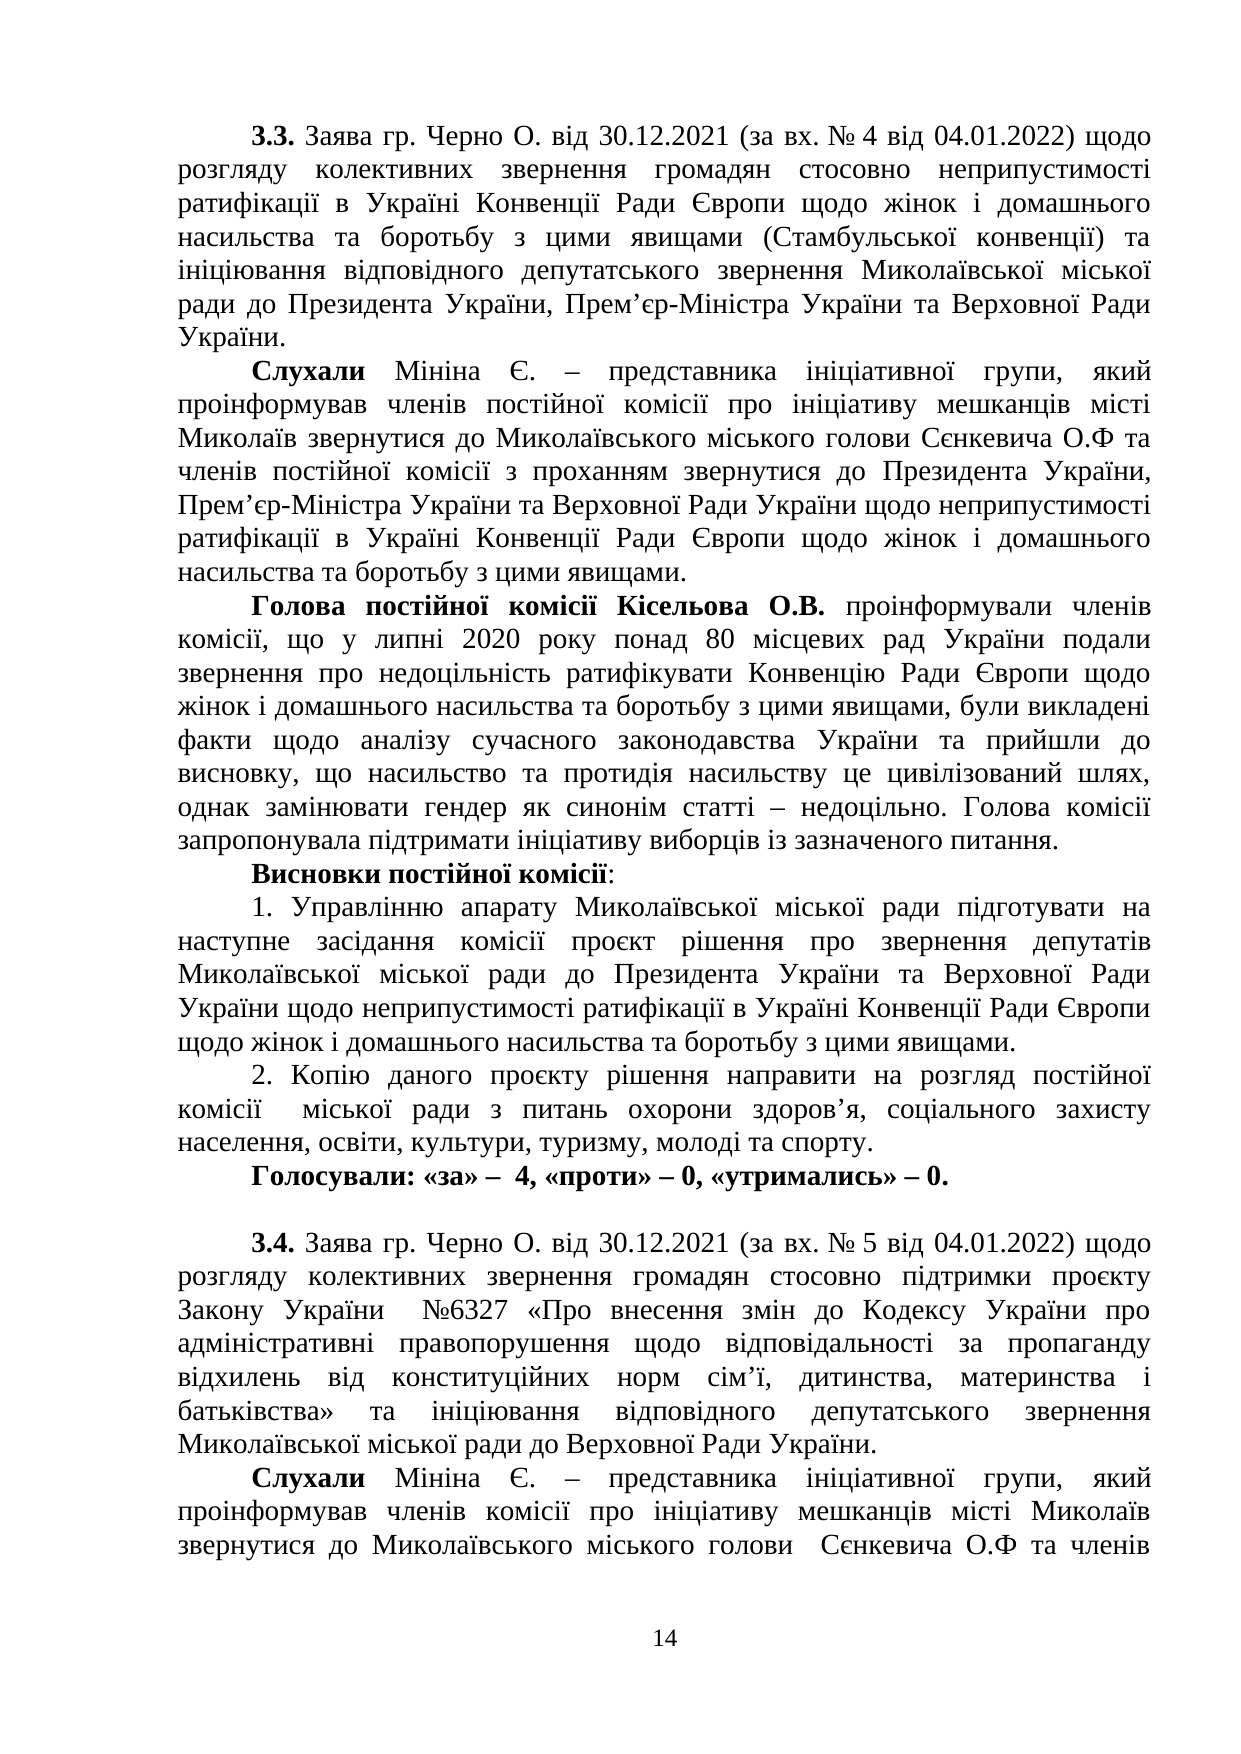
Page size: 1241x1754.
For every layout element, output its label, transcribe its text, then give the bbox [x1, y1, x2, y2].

text Висновки постійної комісії: [177, 856, 1152, 889]
text 3.4. Заява гр. Черно О. від 30.12.2021 (за вх. № 5 від 04.01.2022) щодо розгляду колективних звернення громадян стосовно підтримки проєкту Закону України №6327 «Про внесення змін до Кодексу України про адміністративні правопорушення щодо відповідальності за пропаганду відхилень від конституційних норм сім’ї, дитинства, материнства і батьківства» та ініціювання відповідного депутатського звернення Миколаївської міської ради до Верховної Ради України. [177, 1225, 1152, 1460]
text Голова постійної комісії Кісельова О.В. проінформували членів комісії, що у липні 2020 року понад 80 місцевих рад України подали звернення про недоцільність ратифікувати Конвенцію Ради Європи щодо жінок і домашнього насильства та боротьбу з цими явищами, були викладені факти щодо аналізу сучасного законодавства України та прийшли до висновку, що насильство та протидія насильству це цивілізований шлях, однак замінювати гендер як синонім статті – недоцільно. Голова комісії запропонувала підтримати ініціативу виборців із зазначеного питання. [177, 588, 1152, 856]
text 2. Копію даного проєкту рішення направити на розгляд постійної комісії міської ради з питань охорони здоров’я, соціального захисту населення, освіти, культури, туризму, молоді та спорту. [177, 1057, 1152, 1158]
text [177, 1460, 1152, 1560]
text 1. Управлінню апарату Миколаївської міської ради підготувати на наступне засідання комісії проєкт рішення про звернення депутатів Миколаївської міської ради до Президента України та Верховної Ради України щодо неприпустимості ратифікації в Україні Конвенції Ради Європи щодо жінок і домашнього насильства та боротьбу з цими явищами. [177, 889, 1152, 1057]
text Слухали Мініна Є. – представника ініціативної групи, який проінформував членів постійної комісії про ініціативу мешканців місті Миколаїв звернутися до Миколаївського міського голови Сєнкевича О.Ф та членів постійної комісії з проханням звернутися до Президента України, Прем’єр-Міністра України та Верховної Ради України щодо неприпустимості ратифікації в Україні Конвенції Ради Європи щодо жінок і домашнього насильства та боротьбу з цими явищами. [177, 353, 1152, 588]
text 3.3. Заява гр. Черно О. від 30.12.2021 (за вх. № 4 від 04.01.2022) щодо розгляду колективних звернення громадян стосовно неприпустимості ратифікації в Україні Конвенції Ради Європи щодо жінок і домашнього насильства та боротьбу з цими явищами (Стамбульської конвенції) та ініціювання відповідного депутатського звернення Миколаївської міської ради до Президента України, Прем’єр-Міністра України та Верховної Ради України. [177, 118, 1152, 353]
text Голосували: «за» – 4, «проти» – 0, «утримались» – 0. [177, 1158, 1152, 1191]
